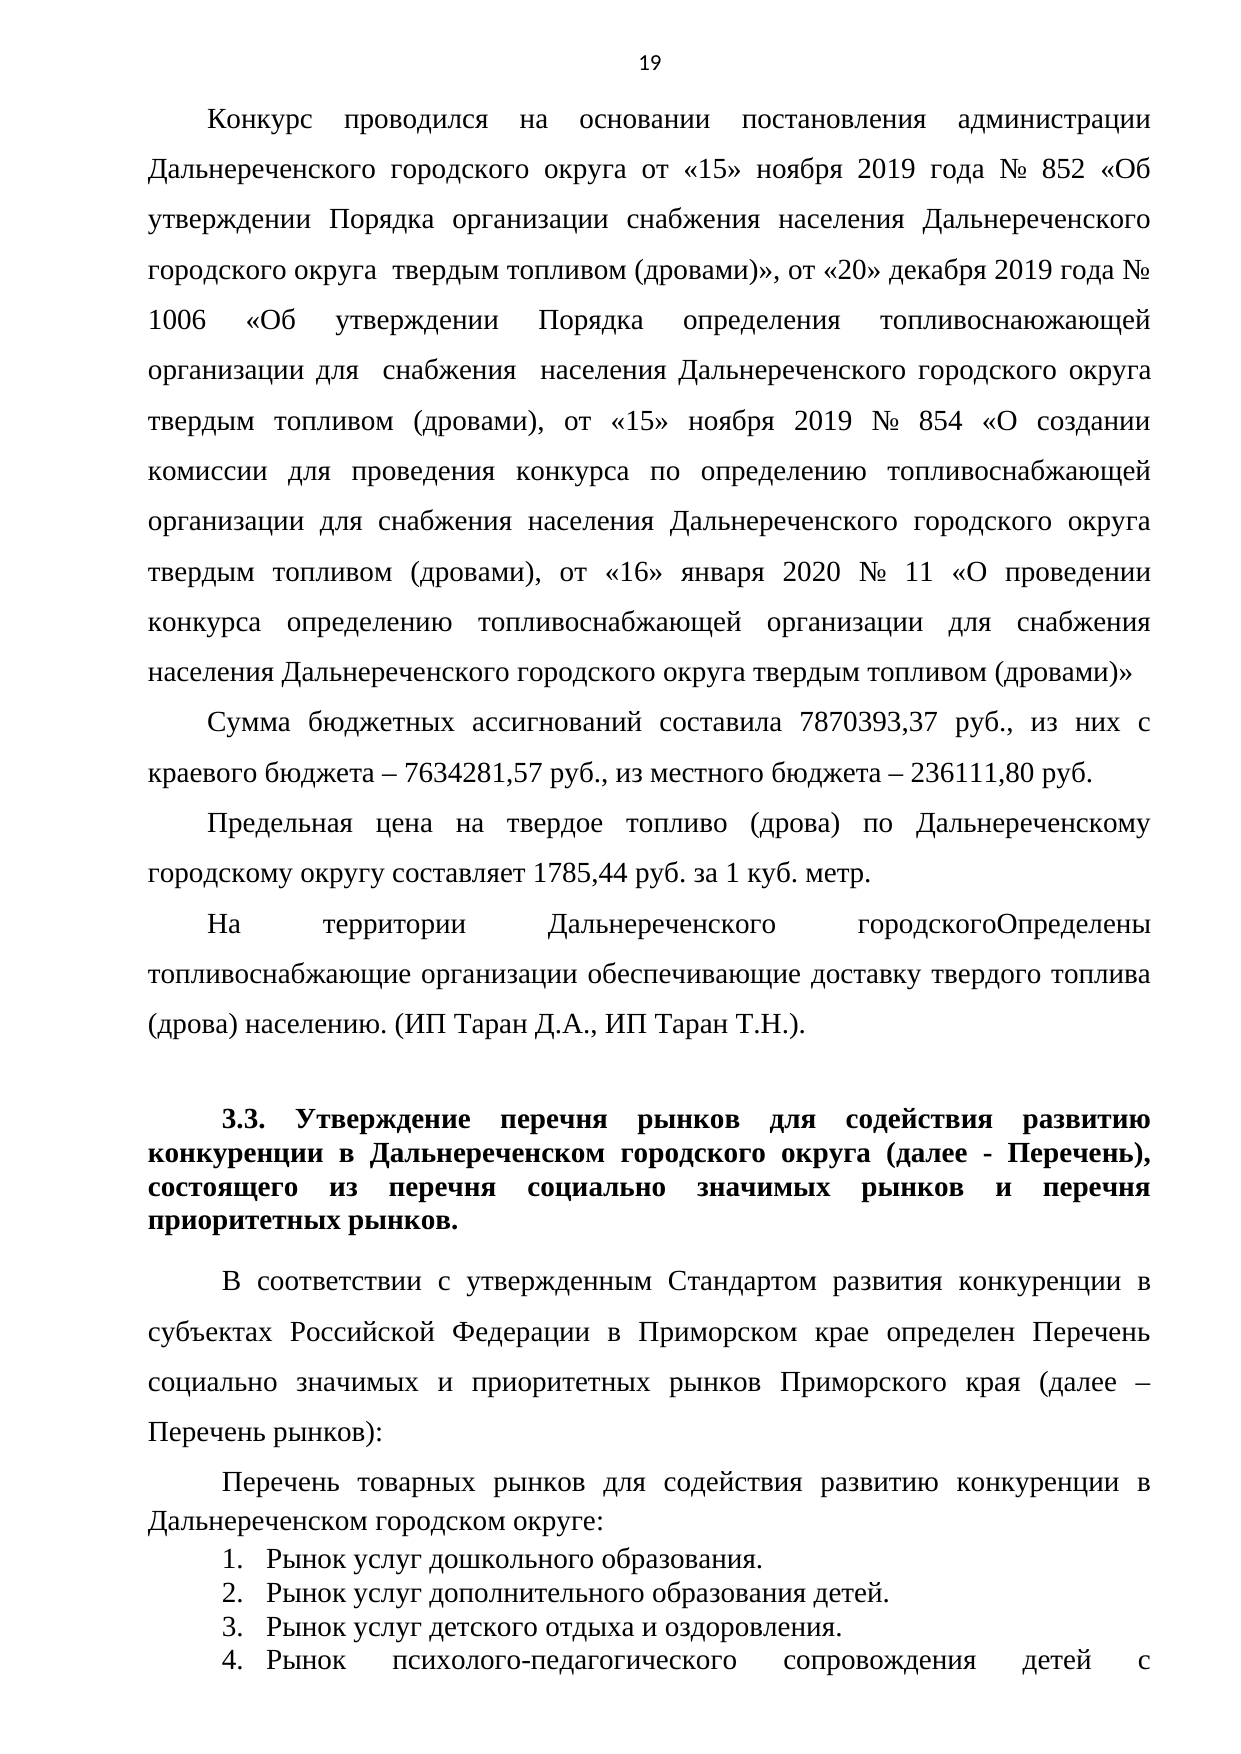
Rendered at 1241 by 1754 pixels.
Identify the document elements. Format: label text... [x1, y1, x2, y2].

list Рынок услуг дополнительного образования детей. [148, 1575, 1152, 1609]
text Конкурс проводился на основании постановления администрации Дальнереченского городского округа от «15» ноября 2019 года № 852 «Об утверждении Порядка организации снабжения населения Дальнереченского городского округа твердым топливом (дровами)», от «20» декабря 2019 года № 1006 «Об утверждении Порядка определения топливоснаюжающей организации для снабжения населения Дальнереченского городского округа твердым топливом (дровами), от «15» ноября 2019 № 854 «О создании комиссии для проведения конкурса по определению топливоснабжающей организации для снабжения населения Дальнереченского городского округа твердым топливом (дровами), от «16» января 2020 № 11 «О проведении конкурса определению топливоснабжающей организации для снабжения населения Дальнереченского городского округа твердым топливом (дровами)» [148, 101, 1152, 688]
text Перечень товарных рынков для содействия развитию конкуренции в Дальнереченском городском округе: [148, 1464, 1152, 1537]
text 3.3. Утверждение перечня рынков для содействия развитию конкуренции в Дальнереченском городского округа (далее - Перечень), состоящего из перечня социально значимых рынков и перечня приоритетных рынков. [148, 1102, 1152, 1236]
text На территории Дальнереченского городскогоОпределены топливоснабжающие организации обеспечивающие доставку твердого топлива (дрова) населению. (ИП Таран Д.А., ИП Таран Т.Н.). [148, 906, 1152, 1040]
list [148, 1642, 1152, 1676]
list Рынок услуг дошкольного образования. [148, 1542, 1152, 1575]
text В соответствии с утвержденным Стандартом развития конкуренции в субъектах Российской Федерации в Приморском крае определен Перечень социально значимых и приоритетных рынков Приморского края (далее – Перечень рынков): [148, 1263, 1152, 1448]
list Рынок услуг детского отдыха и оздоровления. [148, 1609, 1152, 1642]
text Предельная цена на твердое топливо (дрова) по Дальнереченскому городскому округу составляет 1785,44 руб. за 1 куб. метр. [148, 805, 1152, 889]
text Сумма бюджетных ассигнований составила 7870393,37 руб., из них с краевого бюджета – 7634281,57 руб., из местного бюджета – 236111,80 руб. [148, 704, 1152, 788]
